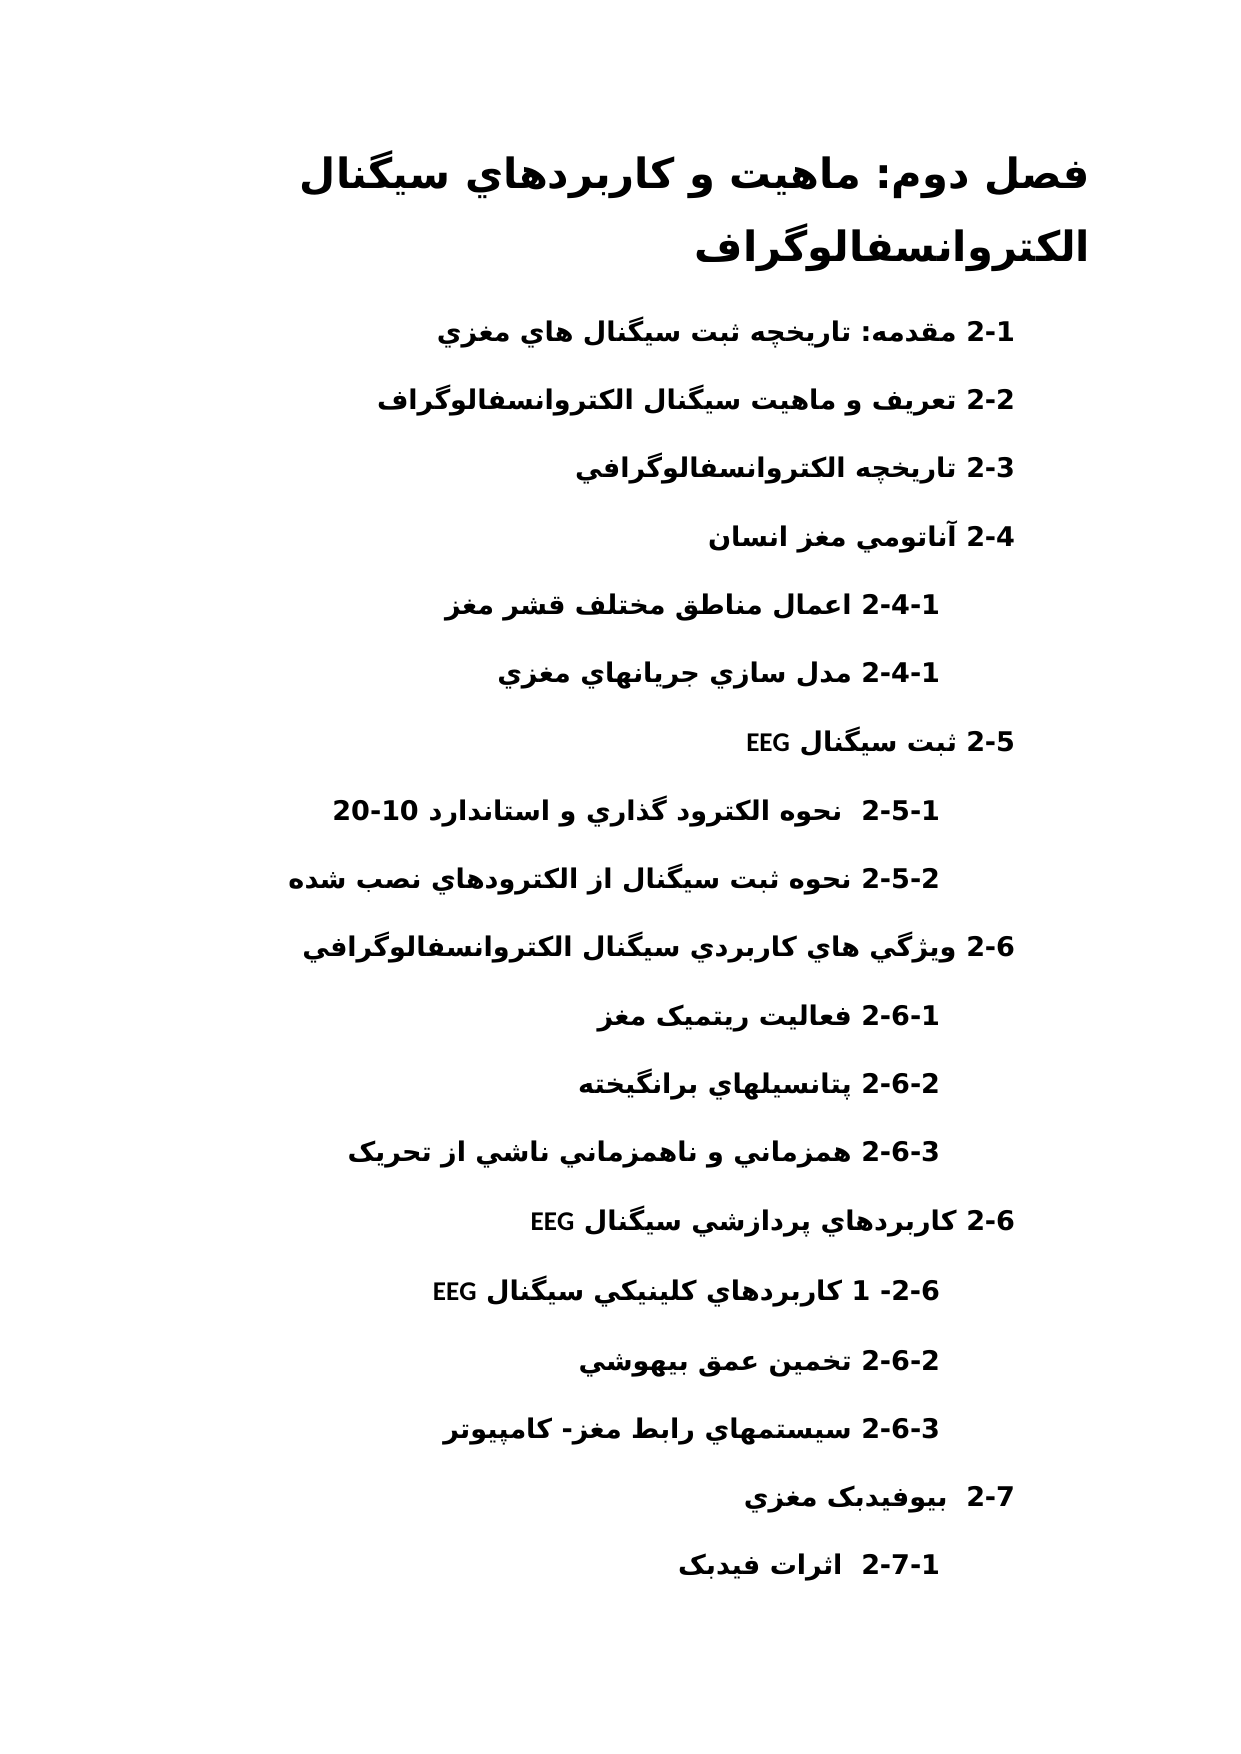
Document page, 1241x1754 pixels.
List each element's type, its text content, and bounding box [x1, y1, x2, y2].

text 2-6-2 پتانسيلهاي برانگيخته [150, 1068, 1090, 1099]
text 2-6 ويژگي هاي کاربردي سيگنال الکتروانسفالوگرافي [150, 932, 1090, 963]
text 2-4-1 مدل سازي جريانهاي مغزي [150, 657, 1090, 689]
text 2-6- 1 کاربردهاي کلينيکي سيگنال EEG [150, 1274, 1090, 1308]
text 2-6-1 فعاليت ريتميک مغز [150, 1000, 1090, 1031]
text 2-7-1 اثرات فيدبک [150, 1549, 1015, 1581]
text فصل دوم: ماهيت و کاربردهاي سيگنال الکتروانسفالوگراف [150, 150, 1090, 271]
text 2-6-2 تخمين عمق بيهوشي [150, 1345, 1090, 1376]
text 2-7 بيوفيدبک مغزي [150, 1481, 1090, 1513]
text 2-6 کاربردهاي پردازشي سيگنال EEG [150, 1204, 1090, 1237]
text 2-5 ثبت سيگنال EEG [150, 725, 1090, 758]
text 2-4 آناتومي مغز انسان [150, 521, 1090, 552]
text 2-5-2 نحوه ثبت سيگنال از الکترودهاي نصب شده [150, 864, 1090, 895]
text 2-1 مقدمه: تاريخچه ثبت سيگنال هاي مغزي [150, 316, 1090, 348]
text 2-6-3 سيستمهاي رابط مغز- کامپيوتر [150, 1413, 1090, 1444]
text 2-6-3 همزماني و ناهمزماني ناشي از تحريک [150, 1136, 1090, 1168]
text 2-2 تعريف و ماهيت سيگنال الکتروانسفالوگراف [150, 384, 1090, 416]
text 2-3 تاريخچه الکتروانسفالوگرافي [150, 453, 1090, 484]
text 2-5-1 نحوه الکترود گذاري و استاندارد 10-20 [150, 796, 1090, 827]
text 2-4-1 اعمال مناطق مختلف قشر مغز [150, 589, 1090, 621]
